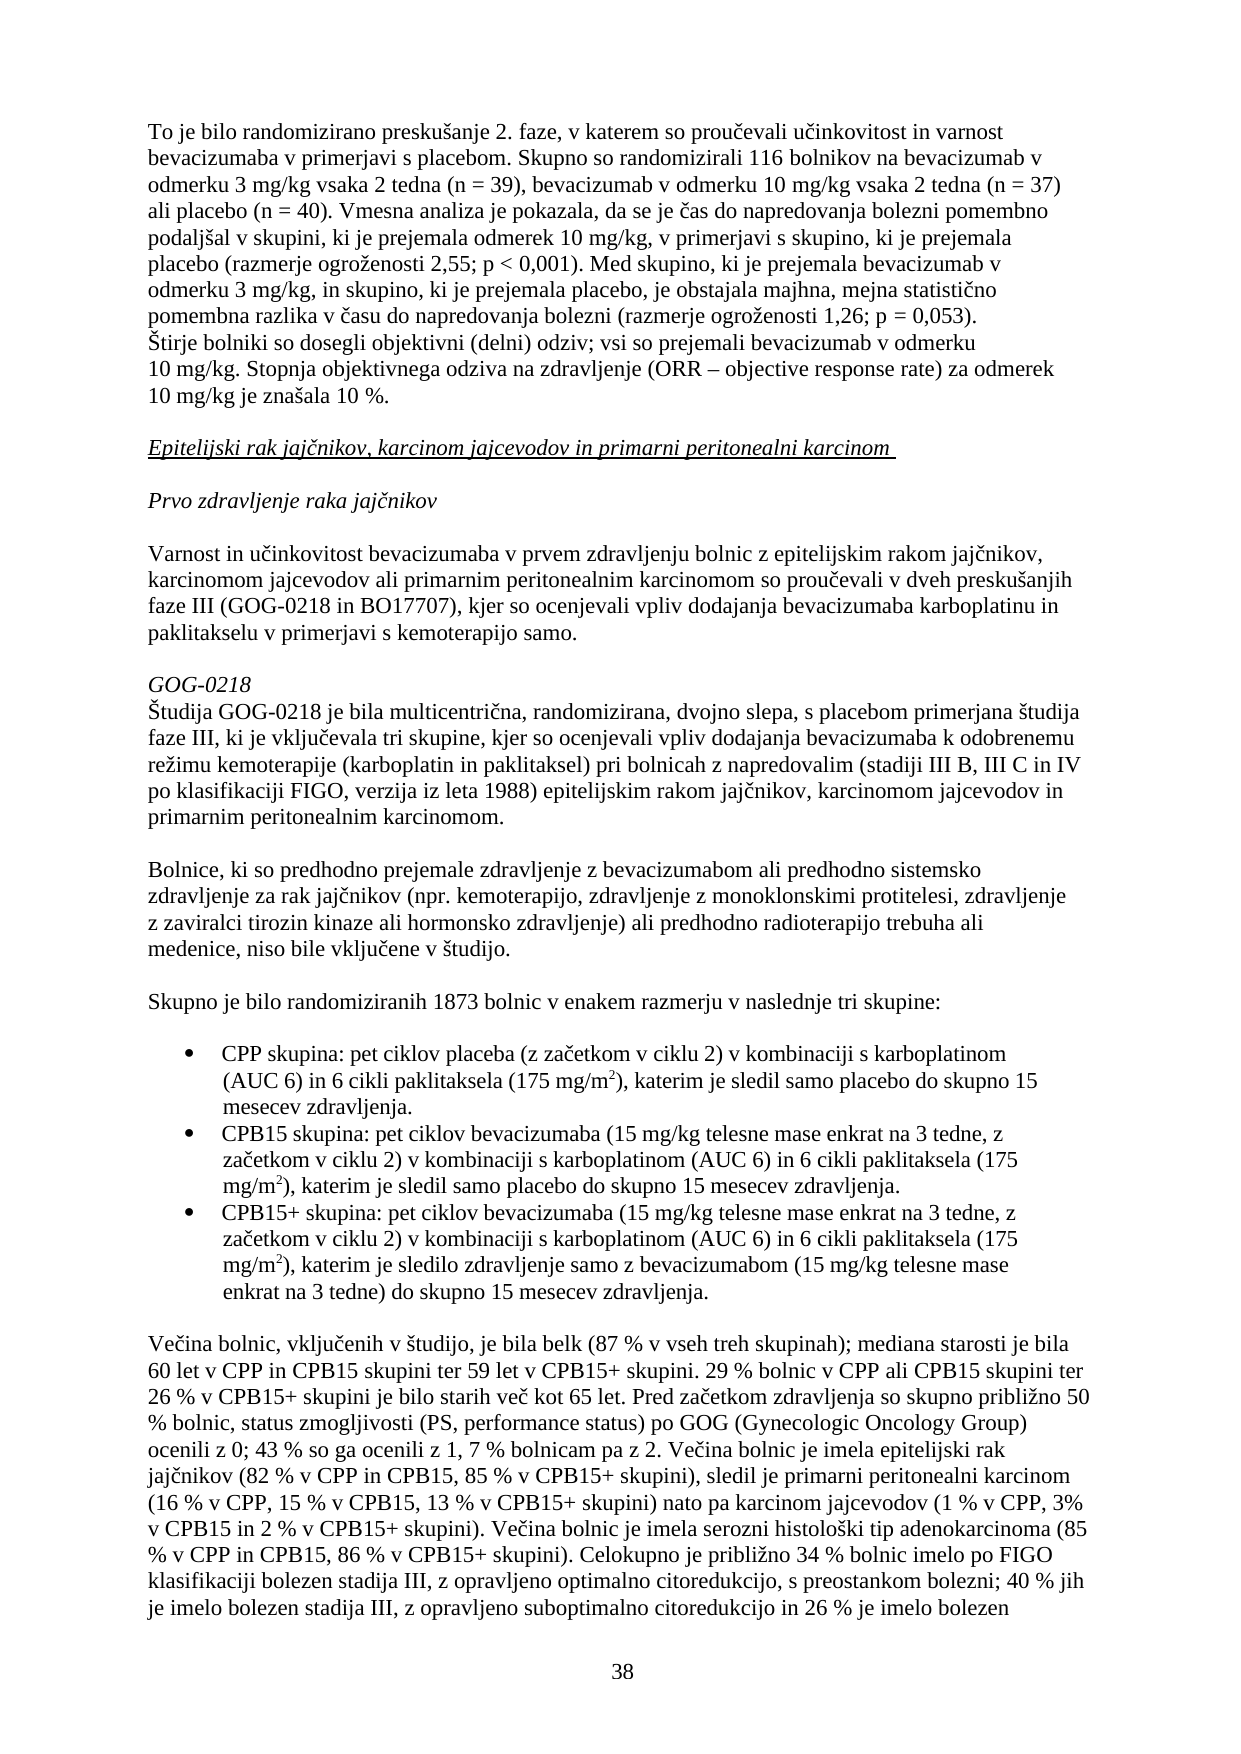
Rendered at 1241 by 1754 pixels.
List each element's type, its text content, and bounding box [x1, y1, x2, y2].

text GOG-0218 [148, 672, 1093, 698]
list CPB15 skupina: pet ciklov bevacizumaba (15 mg/kg telesne mase enkrat na 3 tedne, z začetkom v ciklu 2) v kombinaciji s karboplatinom (AUC 6) in 6 cikli paklitaksela (175 mg/m2), katerim je sledil samo placebo do skupno 15 mesecev zdravljenja. [185, 1119, 1054, 1199]
text To je bilo randomizirano preskušanje 2. faze, v katerem so proučevali učinkovitost in varnost bevacizumaba v primerjavi s placebom. Skupno so randomizirali 116 bolnikov na bevacizumab v odmerku 3 mg/kg vsaka 2 tedna (n = 39), bevacizumab v odmerku 10 mg/kg vsaka 2 tedna (n = 37) ali placebo (n = 40). Vmesna analiza je pokazala, da se je čas do napredovanja bolezni pomembno podaljšal v skupini, ki je prejemala odmerek 10 mg/kg, v primerjavi s skupino, ki je prejemala placebo (razmerje ogroženosti 2,55; p < 0,001). Med skupino, ki je prejemala bevacizumab v odmerku 3 mg/kg, in skupino, ki je prejemala placebo, je obstajala majhna, mejna statistično pomembna razlika v času do napredovanja bolezni (razmerje ogroženosti 1,26; p = 0,053). Štirje bolniki so dosegli objektivni (delni) odziv; vsi so prejemali bevacizumab v odmerku 10 mg/kg. Stopnja objektivnega odziva na zdravljenje (ORR – objective response rate) za odmerek 10 mg/kg je znašala 10 %. [148, 118, 1071, 408]
list CPB15+ skupina: pet ciklov bevacizumaba (15 mg/kg telesne mase enkrat na 3 tedne, z začetkom v ciklu 2) v kombinaciji s karboplatinom (AUC 6) in 6 cikli paklitaksela (175 mg/m2), katerim je sledilo zdravljenje samo z bevacizumabom (15 mg/kg telesne mase enkrat na 3 tedne) do skupno 15 mesecev zdravljenja. [185, 1199, 1054, 1304]
text Študija GOG-0218 je bila multicentrična, randomizirana, dvojno slepa, s placebom primerjana študija faze III, ki je vključevala tri skupine, kjer so ocenjevali vpliv dodajanja bevacizumaba k odobrenemu režimu kemoterapije (karboplatin in paklitaksel) pri bolnicah z napredovalim (stadiji III B, III C in IV po klasifikaciji FIGO, verzija iz leta 1988) epitelijskim rakom jajčnikov, karcinomom jajcevodov in primarnim peritonealnim karcinomom. [148, 698, 1093, 830]
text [148, 1330, 1093, 1620]
text Bolnice, ki so predhodno prejemale zdravljenje z bevacizumabom ali predhodno sistemsko zdravljenje za rak jajčnikov (npr. kemoterapijo, zdravljenje z monoklonskimi protitelesi, zdravljenje z zaviralci tirozin kinaze ali hormonsko zdravljenje) ali predhodno radioterapijo trebuha ali medenice, niso bile vključene v študijo. [148, 856, 1071, 961]
text Prvo zdravljenje raka jajčnikov [148, 487, 1093, 513]
list CPP skupina: pet ciklov placeba (z začetkom v ciklu 2) v kombinaciji s karboplatinom (AUC 6) in 6 cikli paklitaksela (175 mg/m2), katerim je sledil samo placebo do skupno 15 mesecev zdravljenja. [185, 1041, 1054, 1119]
text Varnost in učinkovitost bevacizumaba v prvem zdravljenju bolnic z epitelijskim rakom jajčnikov, karcinomom jajcevodov ali primarnim peritonealnim karcinomom so proučevali v dveh preskušanjih faze III (GOG-0218 in BO17707), kjer so ocenjevali vpliv dodajanja bevacizumaba karboplatinu in paklitakselu v primerjavi s kemoterapijo samo. [148, 540, 1093, 645]
text Epitelijski rak jajčnikov, karcinom jajcevodov in primarni peritonealni karcinom [148, 434, 1093, 461]
text Skupno je bilo randomiziranih 1873 bolnic v enakem razmerju v naslednje tri skupine: [148, 988, 1093, 1014]
